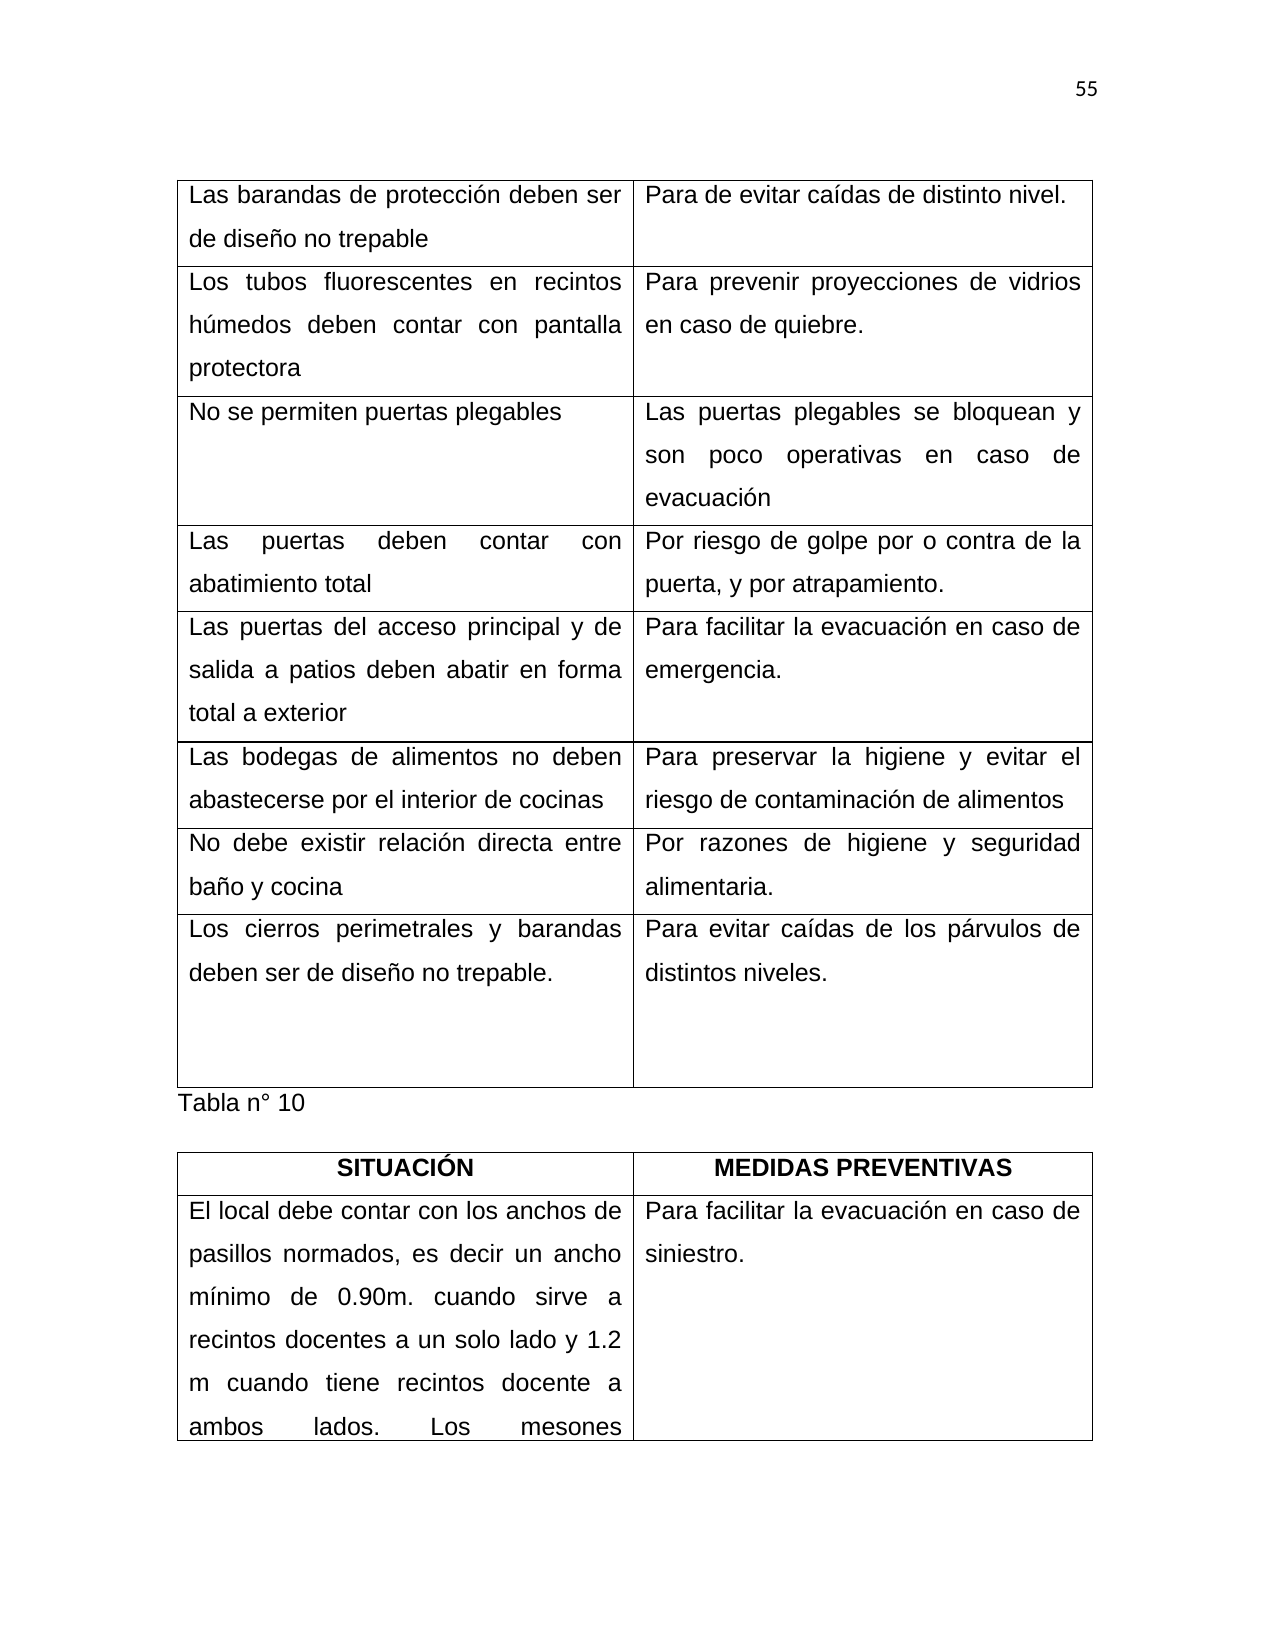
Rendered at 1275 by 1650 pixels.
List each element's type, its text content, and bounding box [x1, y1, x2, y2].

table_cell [178, 1196, 633, 1440]
text Tabla n° 10 [177, 1088, 1098, 1117]
table_header MEDIDAS PREVENTIVAS [634, 1153, 1092, 1195]
table_cell No se permiten puertas plegables [178, 397, 633, 525]
table_cell Las bodegas de alimentos no deben abastecerse por el interior de cocinas [178, 743, 633, 827]
table_cell No debe existir relación directa entre baño y cocina [178, 829, 633, 913]
table_cell Para prevenir proyecciones de vidrios en caso de quiebre. [634, 267, 1092, 396]
table_cell Por razones de higiene y seguridad alimentaria. [634, 829, 1092, 913]
table_cell Para facilitar la evacuación en caso de emergencia. [634, 612, 1092, 741]
table_cell Para evitar caídas de los párvulos de distintos niveles. [634, 915, 1092, 1087]
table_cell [634, 1196, 1092, 1440]
table_cell Los tubos fluorescentes en recintos húmedos deben contar con pantalla protectora [178, 267, 633, 396]
table_header SITUACIÓN [178, 1153, 633, 1195]
table_cell Las puertas plegables se bloquean y son poco operativas en caso de evacuación [634, 397, 1092, 525]
table_cell Las puertas del acceso principal y de salida a patios deben abatir en forma total a exterior [178, 612, 633, 741]
table_cell Las barandas de protección deben ser de diseño no trepable [178, 181, 633, 266]
table_cell Los cierros perimetrales y barandas deben ser de diseño no trepable. [178, 915, 633, 1087]
table_cell Por riesgo de golpe por o contra de la puerta, y por atrapamiento. [634, 526, 1092, 611]
table_cell Para preservar la higiene y evitar el riesgo de contaminación de alimentos [634, 743, 1092, 827]
table_cell Para de evitar caídas de distinto nivel. [634, 181, 1092, 266]
table_cell Las puertas deben contar con abatimiento total [178, 526, 633, 611]
